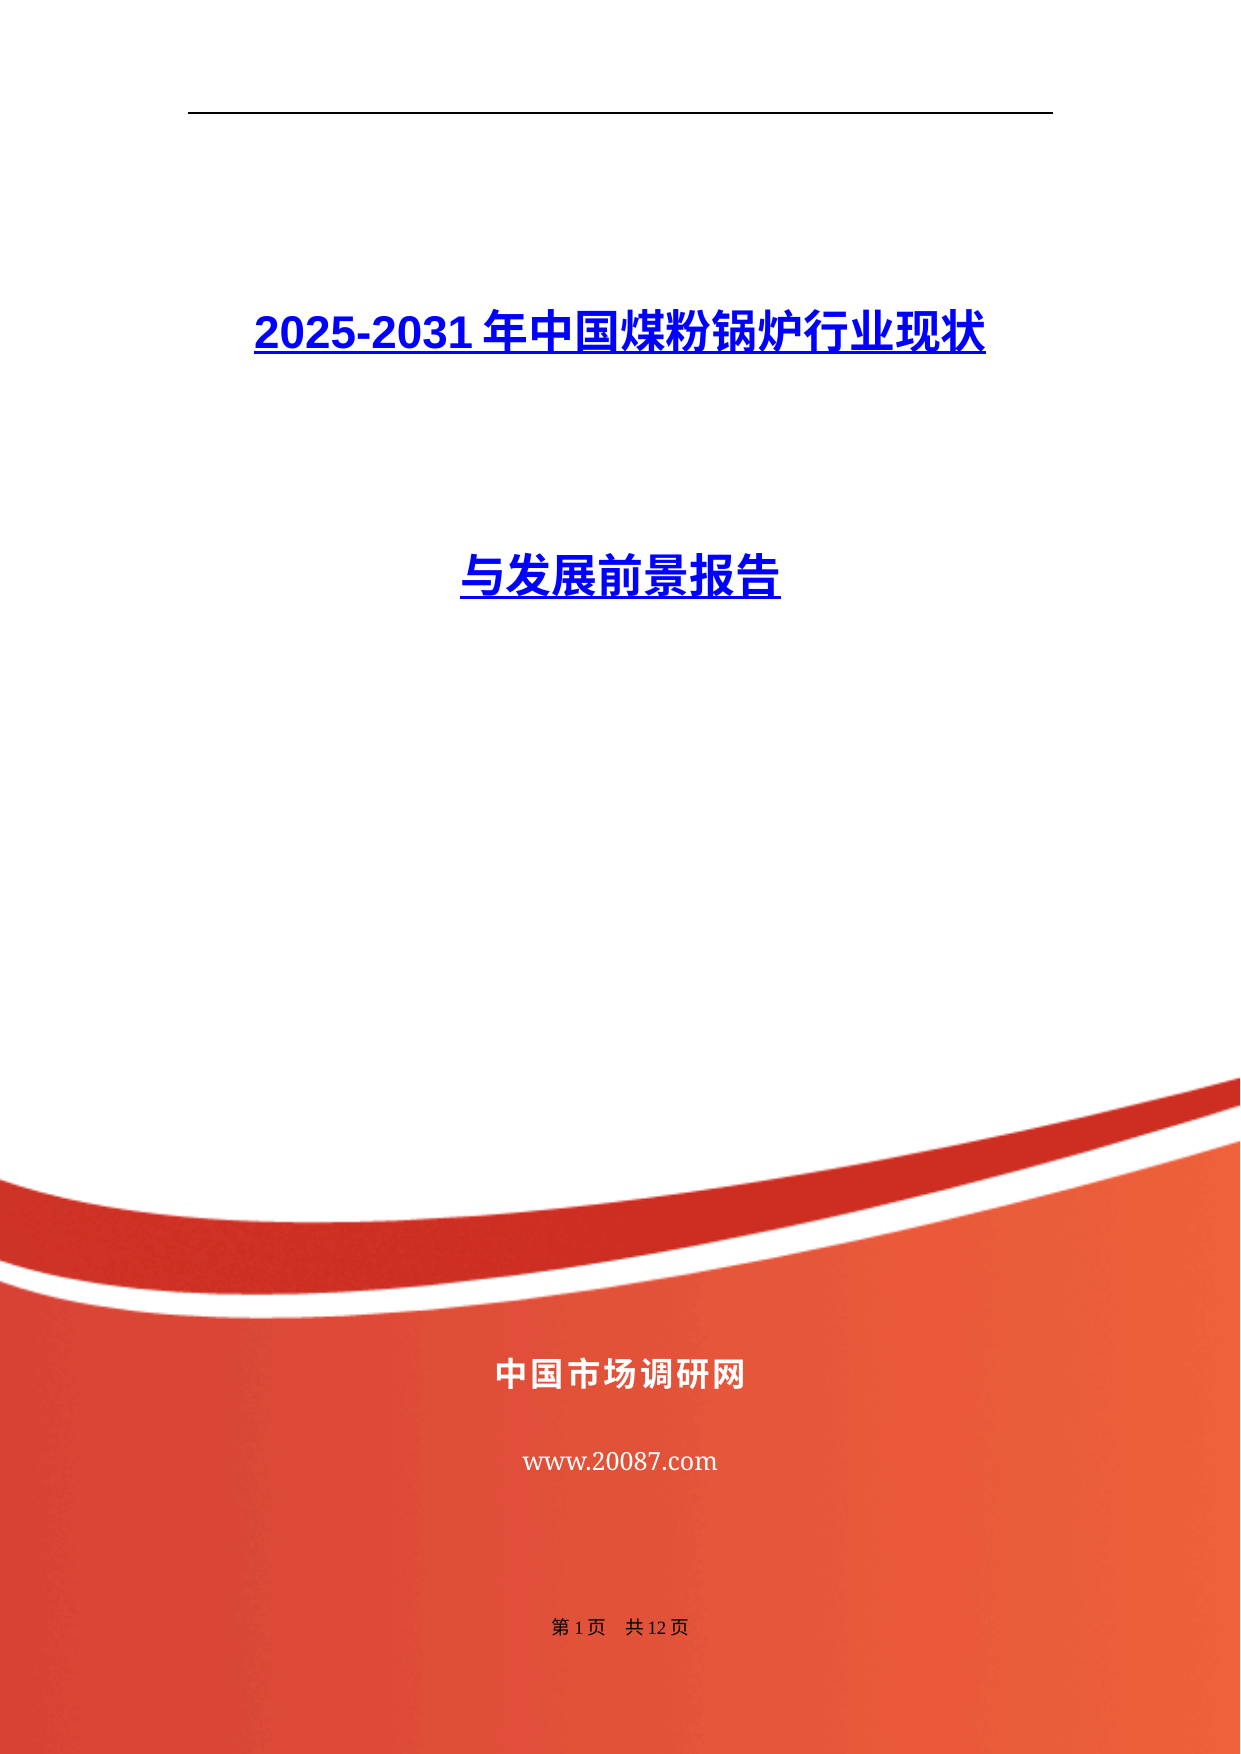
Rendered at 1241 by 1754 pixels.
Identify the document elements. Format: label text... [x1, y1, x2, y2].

text www.20087.com [187, 1428, 1053, 1493]
picture [0, 1006, 1241, 1754]
subtitle 中国市场调研网 [187, 1339, 1053, 1404]
table_header 2025-2031年中国煤粉锅炉行业现状与发展前景报告 [188, 207, 1053, 773]
